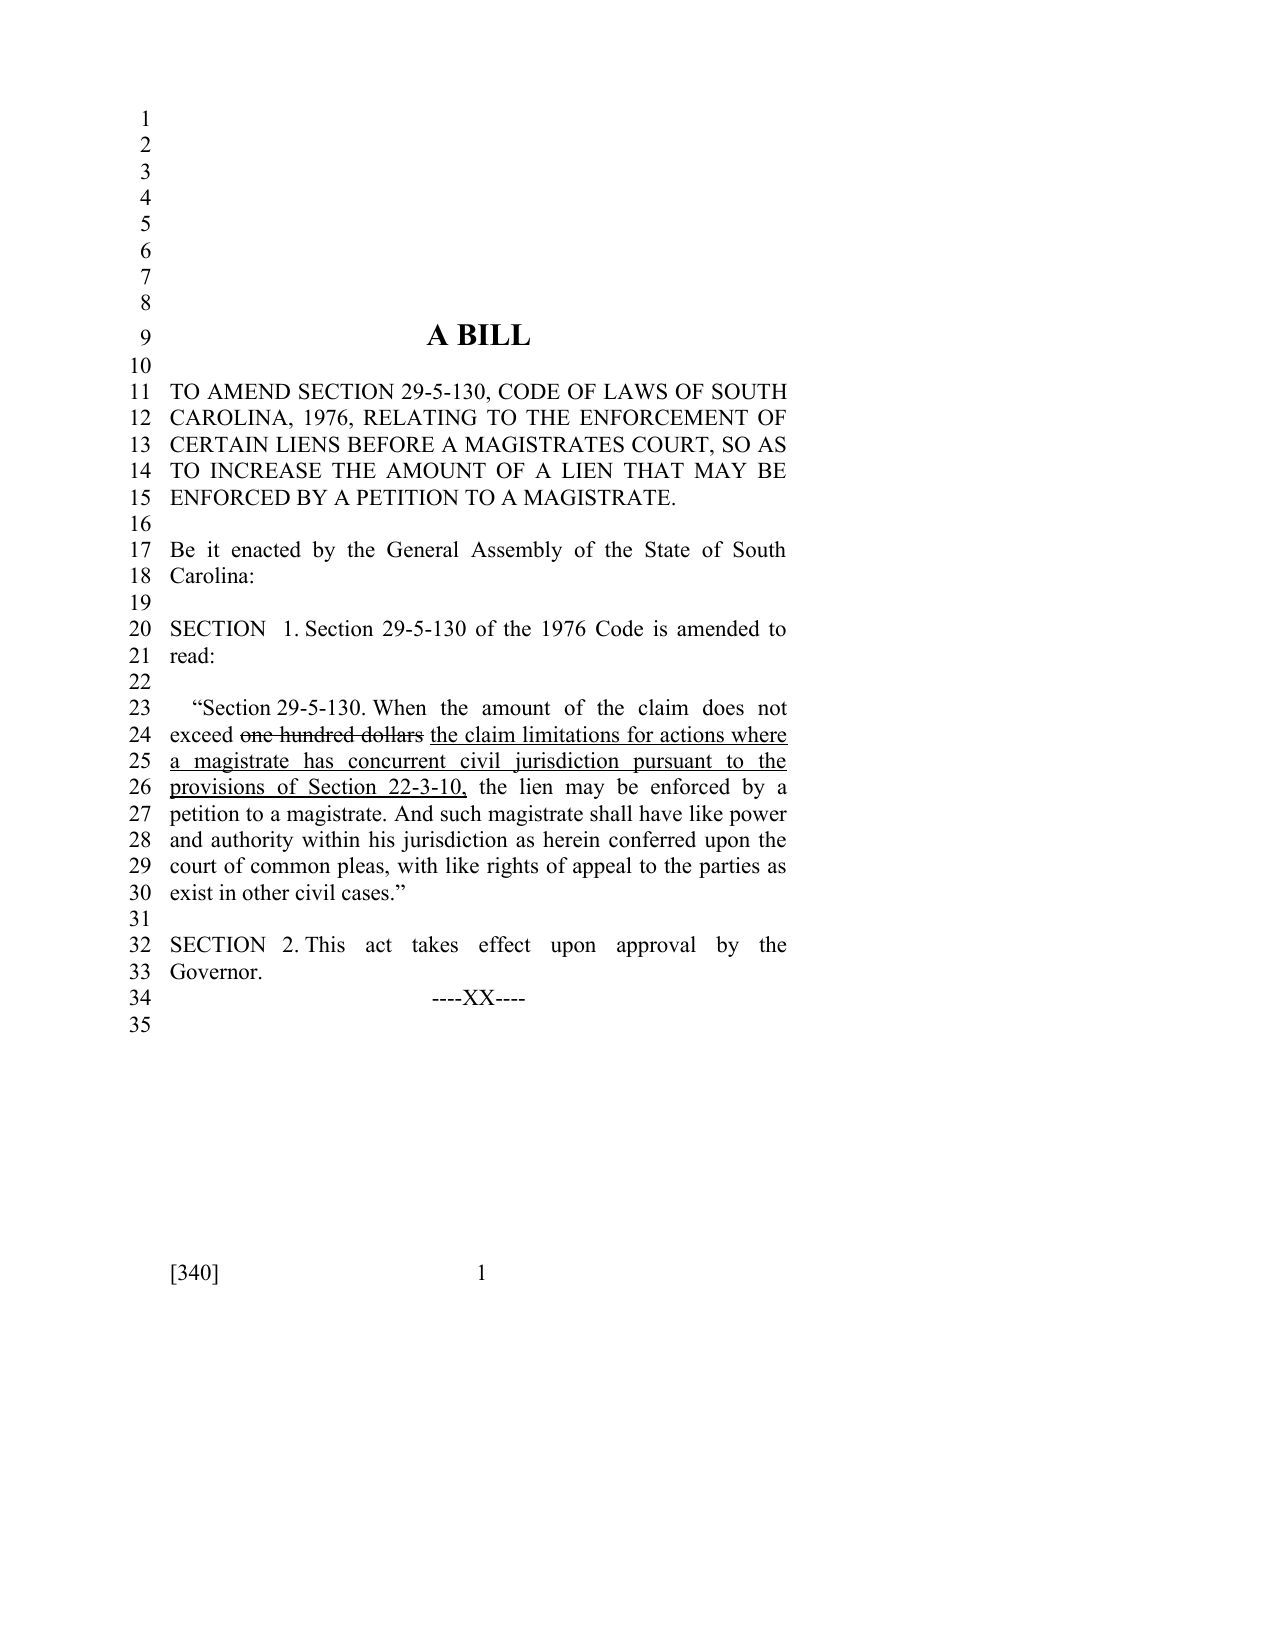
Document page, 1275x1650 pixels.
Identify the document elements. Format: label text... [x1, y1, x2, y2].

text “Section 29-5-130. When the amount of the claim does not exceed one hundred dollars the claim limitations for actions where a magistrate has concurrent civil jurisdiction pursuant to the provisions of Section 22-3-10, the lien may be enforced by a petition to a magistrate. And such magistrate shall have like power and authority within his jurisdiction as herein conferred upon the court of common pleas, with like rights of appeal to the parties as exist in other civil cases.” [169, 694, 787, 770]
text SECTION 1. Section 29-5-130 of the 1976 Code is amended to read: [169, 615, 787, 668]
text “Section 29-5-130. When the amount of the claim does not exceed one hundred dollars the claim limitations for actions where a magistrate has concurrent civil jurisdiction pursuant to the provisions of Section 22-3-10, the lien may be enforced by a petition to a magistrate. And such magistrate shall have like power and authority within his jurisdiction as herein conferred upon the court of common pleas, with like rights of appeal to the parties as exist in other civil cases.” [169, 771, 787, 905]
text TO AMEND SECTION 29-5-130, CODE OF LAWS OF SOUTH CAROLINA, 1976, RELATING TO THE ENFORCEMENT OF CERTAIN LIENS BEFORE A MAGISTRATES COURT, SO AS TO INCREASE THE AMOUNT OF A LIEN THAT MAY BE ENFORCED BY A PETITION TO A MAGISTRATE. [169, 378, 787, 510]
text A BILL [169, 316, 787, 352]
text SECTION 2. This act takes effect upon approval by the Governor. [169, 932, 787, 984]
text Be it enacted by the General Assembly of the State of South Carolina: [169, 536, 787, 589]
text ----XX---- [169, 984, 787, 1011]
